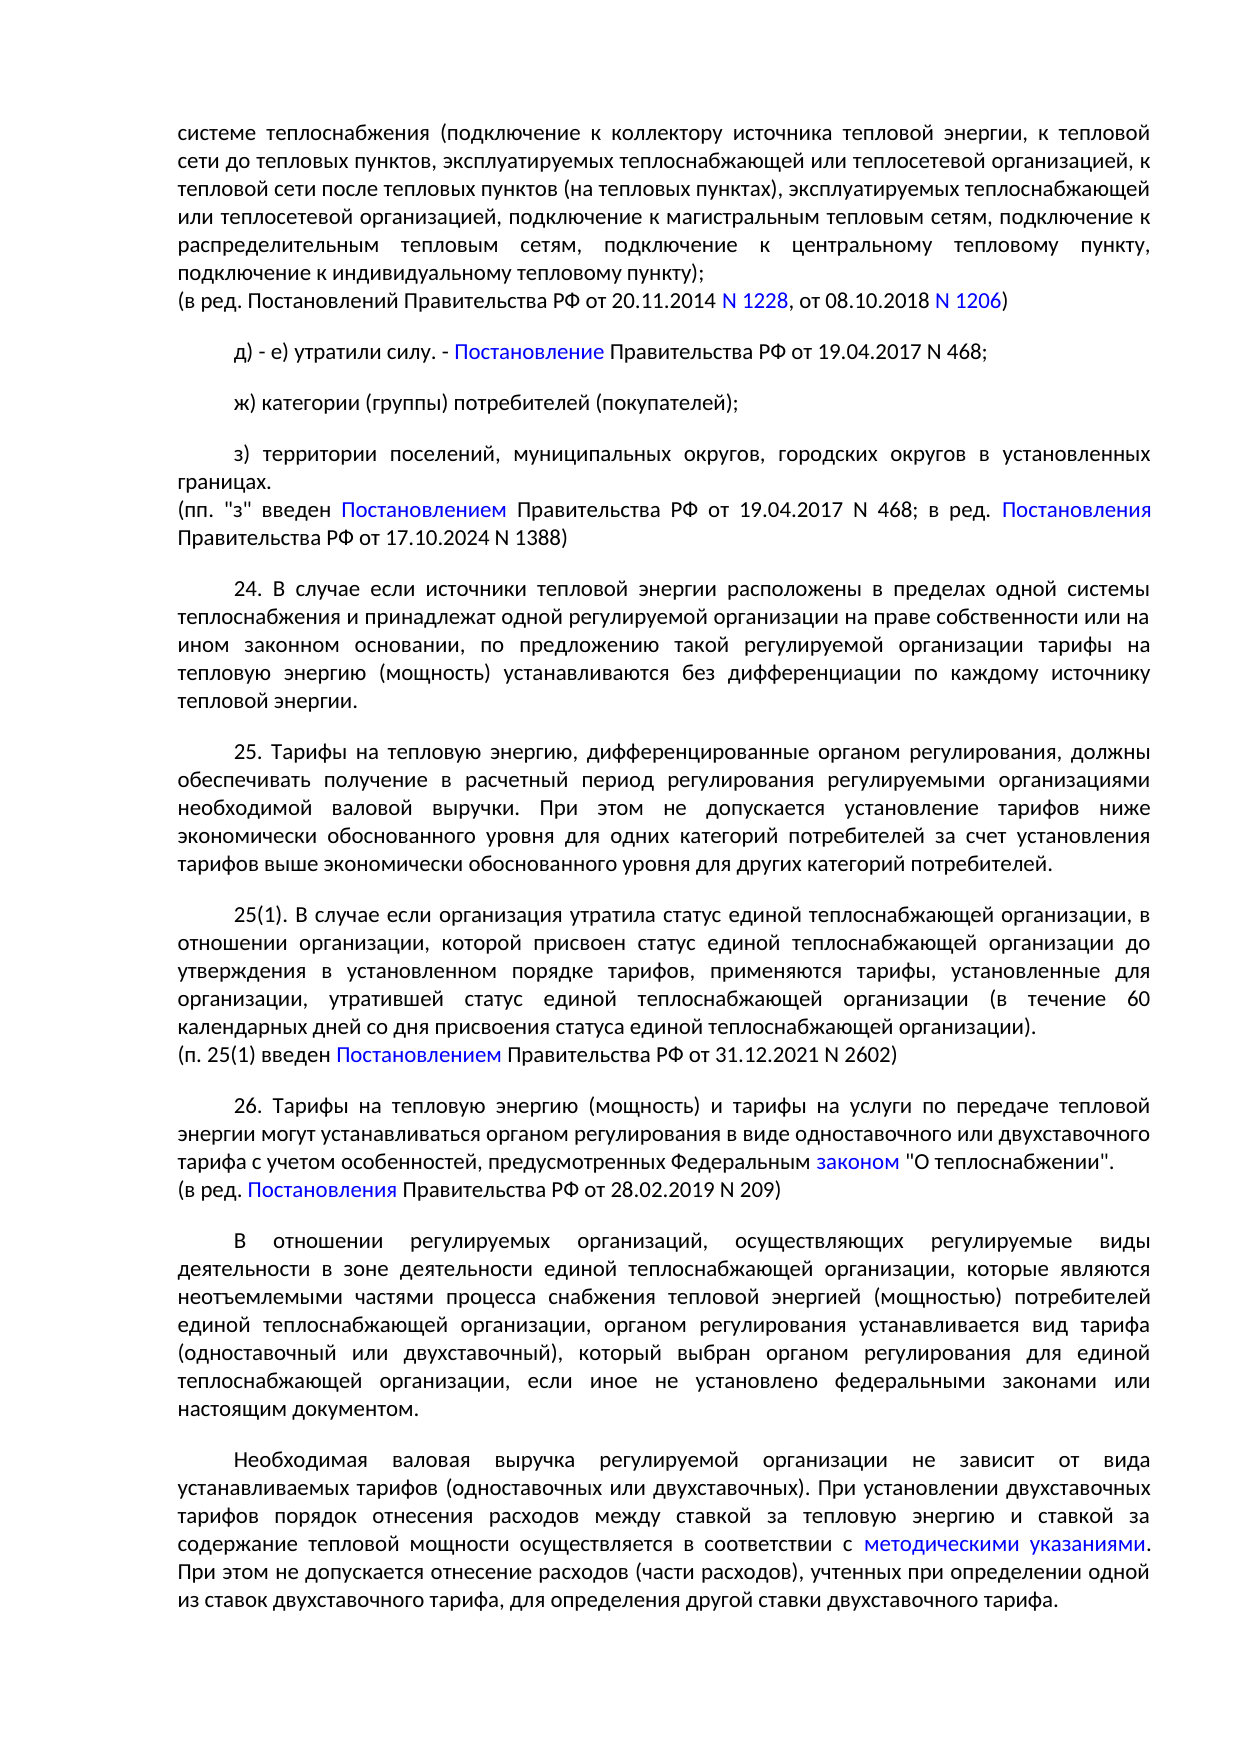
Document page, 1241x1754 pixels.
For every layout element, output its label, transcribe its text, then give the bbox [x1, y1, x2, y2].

text (пп. "з" введен Постановлением Правительства РФ от 19.04.2017 N 468; в ред. Постановления Правительства РФ от 17.10.2024 N 1388) [177, 495, 1152, 551]
text В отношении регулируемых организаций, осуществляющих регулируемые виды деятельности в зоне деятельности единой теплоснабжающей организации, которые являются неотъемлемыми частями процесса снабжения тепловой энергией (мощностью) потребителей единой теплоснабжающей организации, органом регулирования устанавливается вид тарифа (одноставочный или двухставочный), который выбран органом регулирования для единой теплоснабжающей организации, если иное не установлено федеральными законами или настоящим документом. [177, 1226, 1152, 1422]
text д) - е) утратили силу. - Постановление Правительства РФ от 19.04.2017 N 468; [177, 337, 1152, 365]
text 25. Тарифы на тепловую энергию, дифференцированные органом регулирования, должны обеспечивать получение в расчетный период регулирования регулируемыми организациями необходимой валовой выручки. При этом не допускается установление тарифов ниже экономически обоснованного уровня для одних категорий потребителей за счет установления тарифов выше экономически обоснованного уровня для других категорий потребителей. [177, 737, 1152, 877]
text (п. 25(1) введен Постановлением Правительства РФ от 31.12.2021 N 2602) [177, 1040, 1152, 1068]
text (в ред. Постановлений Правительства РФ от 20.11.2014 N 1228, от 08.10.2018 N 1206) [177, 286, 1152, 314]
text 26. Тарифы на тепловую энергию (мощность) и тарифы на услуги по передаче тепловой энергии могут устанавливаться органом регулирования в виде одноставочного или двухставочного тарифа с учетом особенностей, предусмотренных Федеральным законом "О теплоснабжении". [177, 1091, 1152, 1175]
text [177, 118, 1152, 286]
text з) территории поселений, муниципальных округов, городских округов в установленных границах. [177, 439, 1152, 495]
text (в ред. Постановления Правительства РФ от 28.02.2019 N 209) [177, 1175, 1152, 1203]
text ж) категории (группы) потребителей (покупателей); [177, 388, 1152, 416]
text 24. В случае если источники тепловой энергии расположены в пределах одной системы теплоснабжения и принадлежат одной регулируемой организации на праве собственности или на ином законном основании, по предложению такой регулируемой организации тарифы на тепловую энергию (мощность) устанавливаются без дифференциации по каждому источнику тепловой энергии. [177, 574, 1152, 714]
text Необходимая валовая выручка регулируемой организации не зависит от вида устанавливаемых тарифов (одноставочных или двухставочных). При установлении двухставочных тарифов порядок отнесения расходов между ставкой за тепловую энергию и ставкой за содержание тепловой мощности осуществляется в соответствии с методическими указаниями. При этом не допускается отнесение расходов (части расходов), учтенных при определении одной из ставок двухставочного тарифа, для определения другой ставки двухставочного тарифа. [177, 1445, 1152, 1613]
text 25(1). В случае если организация утратила статус единой теплоснабжающей организации, в отношении организации, которой присвоен статус единой теплоснабжающей организации до утверждения в установленном порядке тарифов, применяются тарифы, установленные для организации, утратившей статус единой теплоснабжающей организации (в течение 60 календарных дней со дня присвоения статуса единой теплоснабжающей организации). [177, 900, 1152, 1040]
